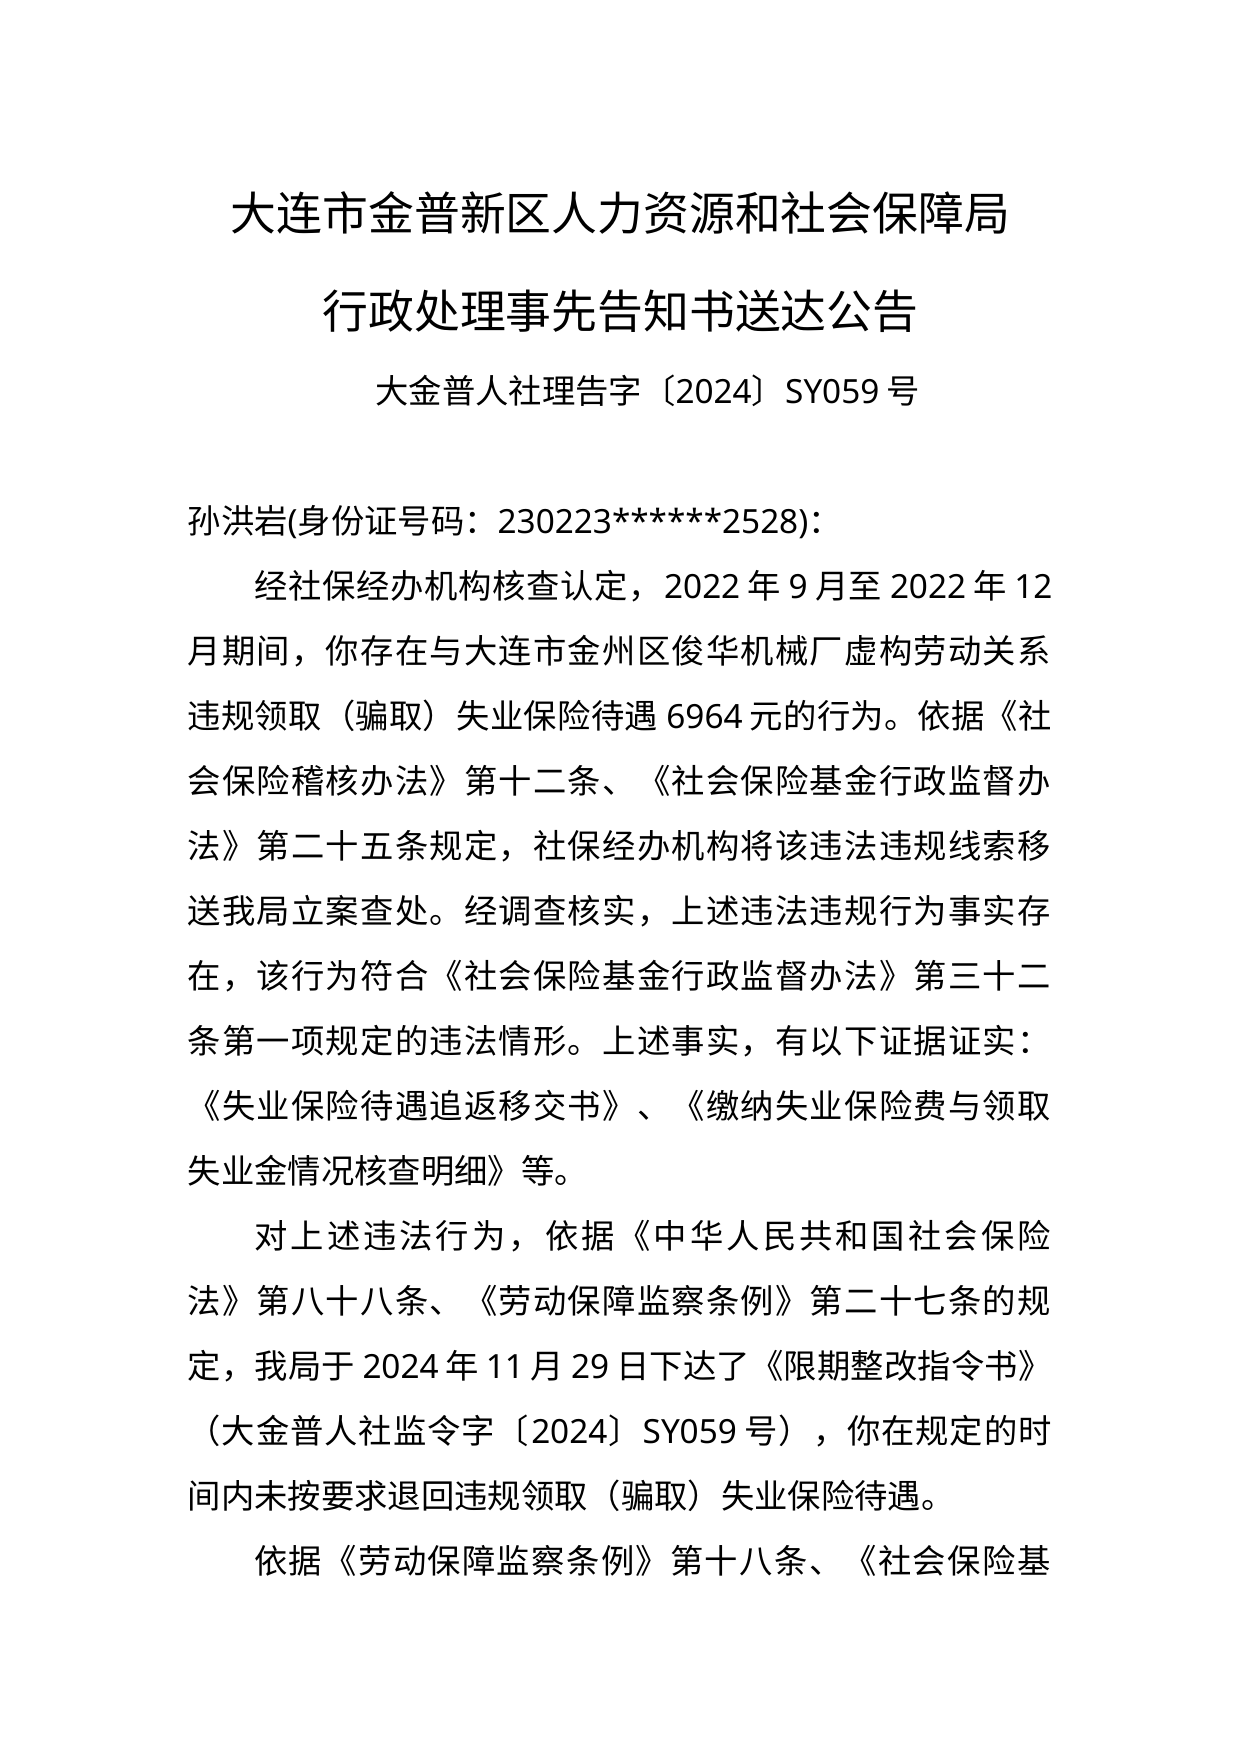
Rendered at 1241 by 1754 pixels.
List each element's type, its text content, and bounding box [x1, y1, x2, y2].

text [187, 1527, 1053, 1592]
text 经社保经办机构核查认定，2022年9月至2022年12月期间，你存在与大连市金州区俊华机械厂虚构劳动关系，违规领取（骗取）失业保险待遇6964元的行为。依据《社会保险稽核办法》第十二条、《社会保险基金行政监督办法》第二十五条规定，社保经办机构将该违法违规线索移送我局立案查处。经调查核实，上述违法违规行为事实存在，该行为符合《社会保险基金行政监督办法》第三十二条第一项规定的违法情形。上述事实，有以下证据证实：《失业保险待遇追返移交书》、《缴纳失业保险费与领取失业金情况核查明细》等。 [187, 552, 1053, 1202]
text 大连市金普新区人力资源和社会保障局 [187, 162, 1053, 259]
text 对上述违法行为，依据《中华人民共和国社会保险法》第八十八条、《劳动保障监察条例》第二十七条的规定，我局于2024年11月29日下达了《限期整改指令书》（大金普人社监令字〔2024〕SY059号），你在规定的时间内未按要求退回违规领取（骗取）失业保险待遇。 [187, 1202, 1053, 1527]
text 行政处理事先告知书送达公告 [187, 259, 1053, 357]
text 孙洪岩(身份证号码：230223******2528)： [187, 487, 1053, 552]
text 大金普人社理告字〔2024〕SY059号 [187, 357, 1053, 422]
